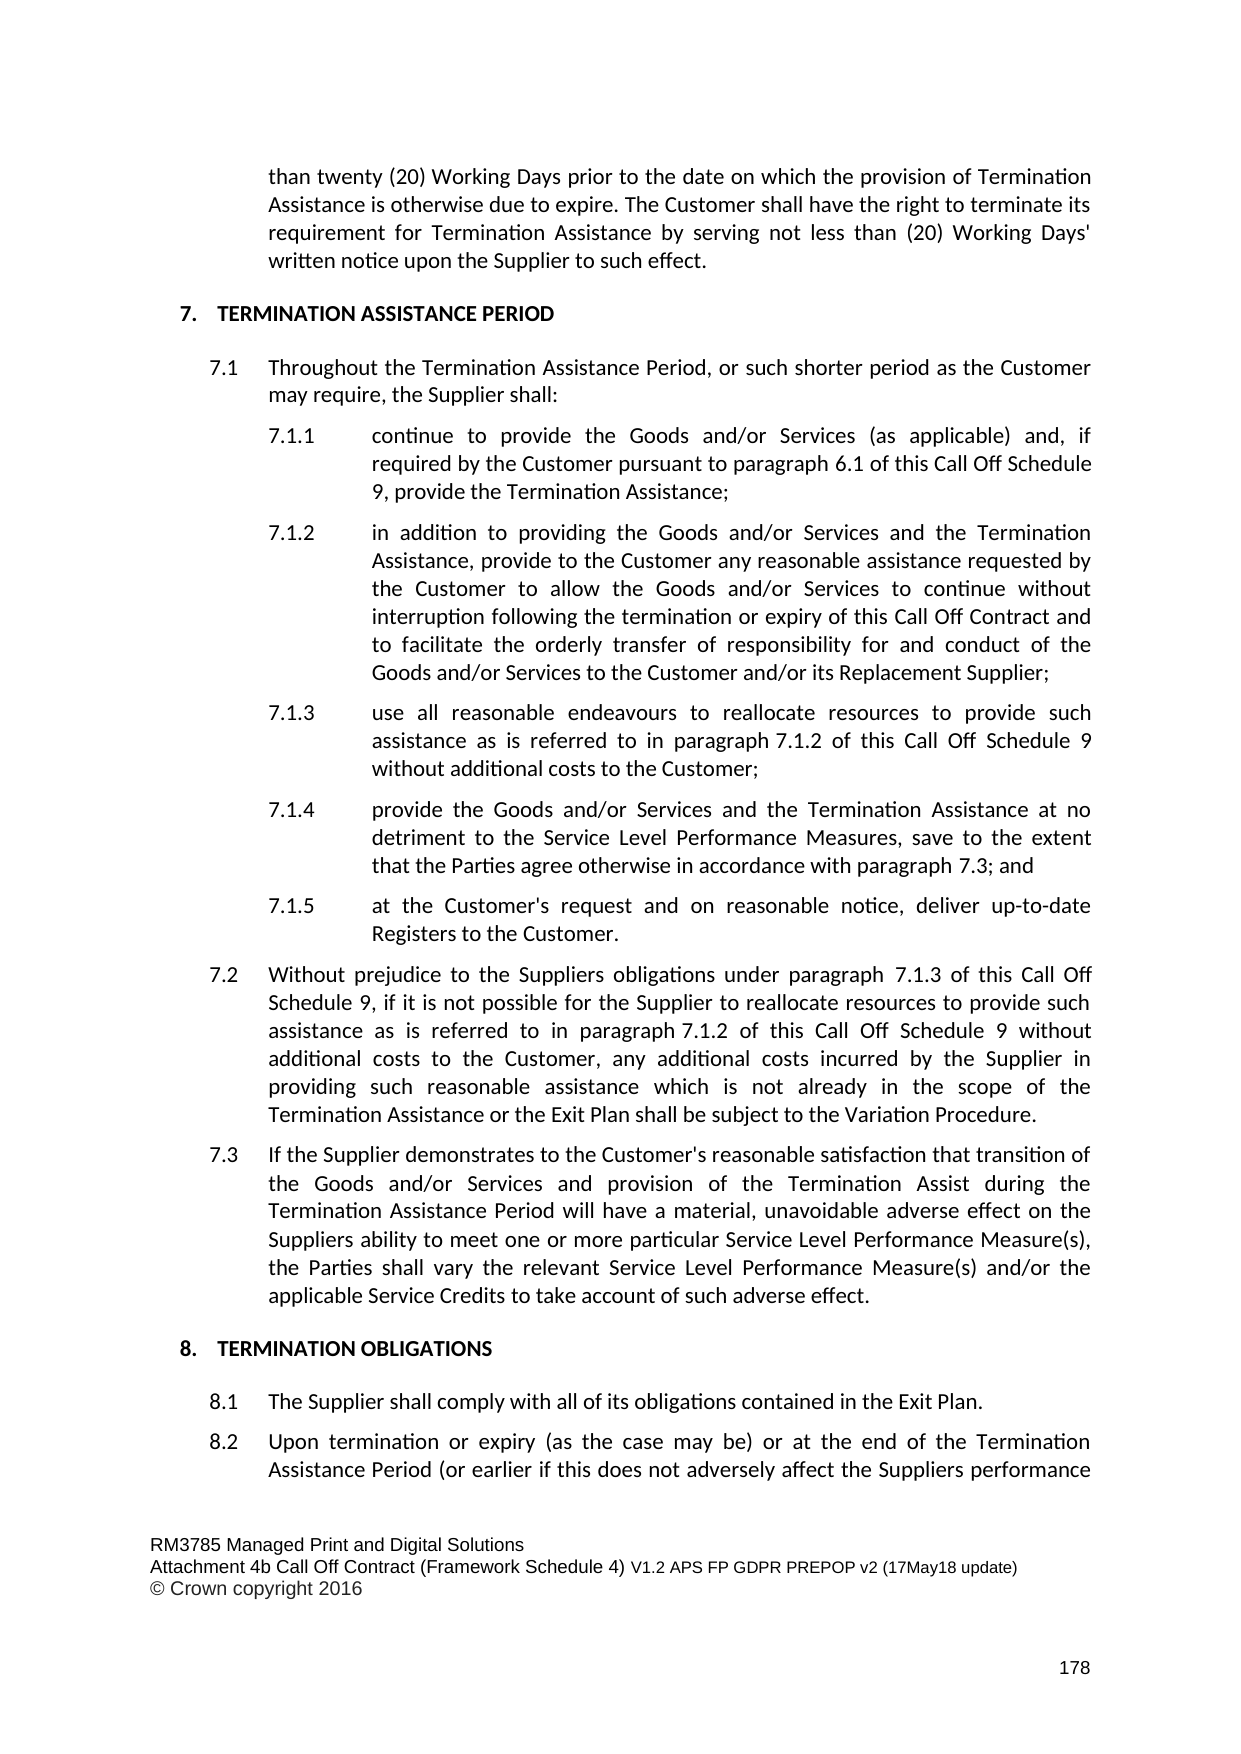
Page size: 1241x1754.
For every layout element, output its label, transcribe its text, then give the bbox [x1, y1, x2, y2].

text provide the Goods and/or Services and the Termination Assistance at no detriment to the Service Level Performance Measures, save to the extent that the Parties agree otherwise in accordance with paragraph 7.3; and [268, 795, 1093, 879]
text at the Customer's request and on reasonable notice, deliver up-to-date Registers to the Customer. [268, 891, 1093, 947]
text continue to provide the Goods and/or Services (as applicable) and, if required by the Customer pursuant to paragraph 6.1 of this Call Off Schedule 9, provide the Termination Assistance; [268, 421, 1093, 505]
subtitle TERMINATION ASSISTANCE PERIOD [179, 299, 1093, 328]
text use all reasonable endeavours to reallocate resources to provide such assistance as is referred to in paragraph 7.1.2 of this Call Off Schedule 9 without additional costs to the Customer; [268, 698, 1093, 782]
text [209, 1427, 1093, 1483]
text The Supplier shall comply with all of its obligations contained in the Exit Plan. [209, 1387, 1093, 1415]
subtitle TERMINATION OBLIGATIONS [179, 1334, 1093, 1362]
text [209, 162, 1093, 274]
text in addition to providing the Goods and/or Services and the Termination Assistance, provide to the Customer any reasonable assistance requested by the Customer to allow the Goods and/or Services to continue without interruption following the termination or expiry of this Call Off Contract and to facilitate the orderly transfer of responsibility for and conduct of the Goods and/or Services to the Customer and/or its Replacement Supplier; [268, 518, 1093, 686]
text Without prejudice to the Suppliers obligations under paragraph 7.1.3 of this Call Off Schedule 9, if it is not possible for the Supplier to reallocate resources to provide such assistance as is referred to in paragraph 7.1.2 of this Call Off Schedule 9 without additional costs to the Customer, any additional costs incurred by the Supplier in providing such reasonable assistance which is not already in the scope of the Termination Assistance or the Exit Plan shall be subject to the Variation Procedure. [209, 960, 1093, 1128]
text If the Supplier demonstrates to the Customer's reasonable satisfaction that transition of the Goods and/or Services and provision of the Termination Assist during the Termination Assistance Period will have a material, unavoidable adverse effect on the Suppliers ability to meet one or more particular Service Level Performance Measure(s), the Parties shall vary the relevant Service Level Performance Measure(s) and/or the applicable Service Credits to take account of such adverse effect. [209, 1141, 1093, 1309]
text Throughout the Termination Assistance Period, or such shorter period as the Customer may require, the Supplier shall: [209, 353, 1093, 409]
